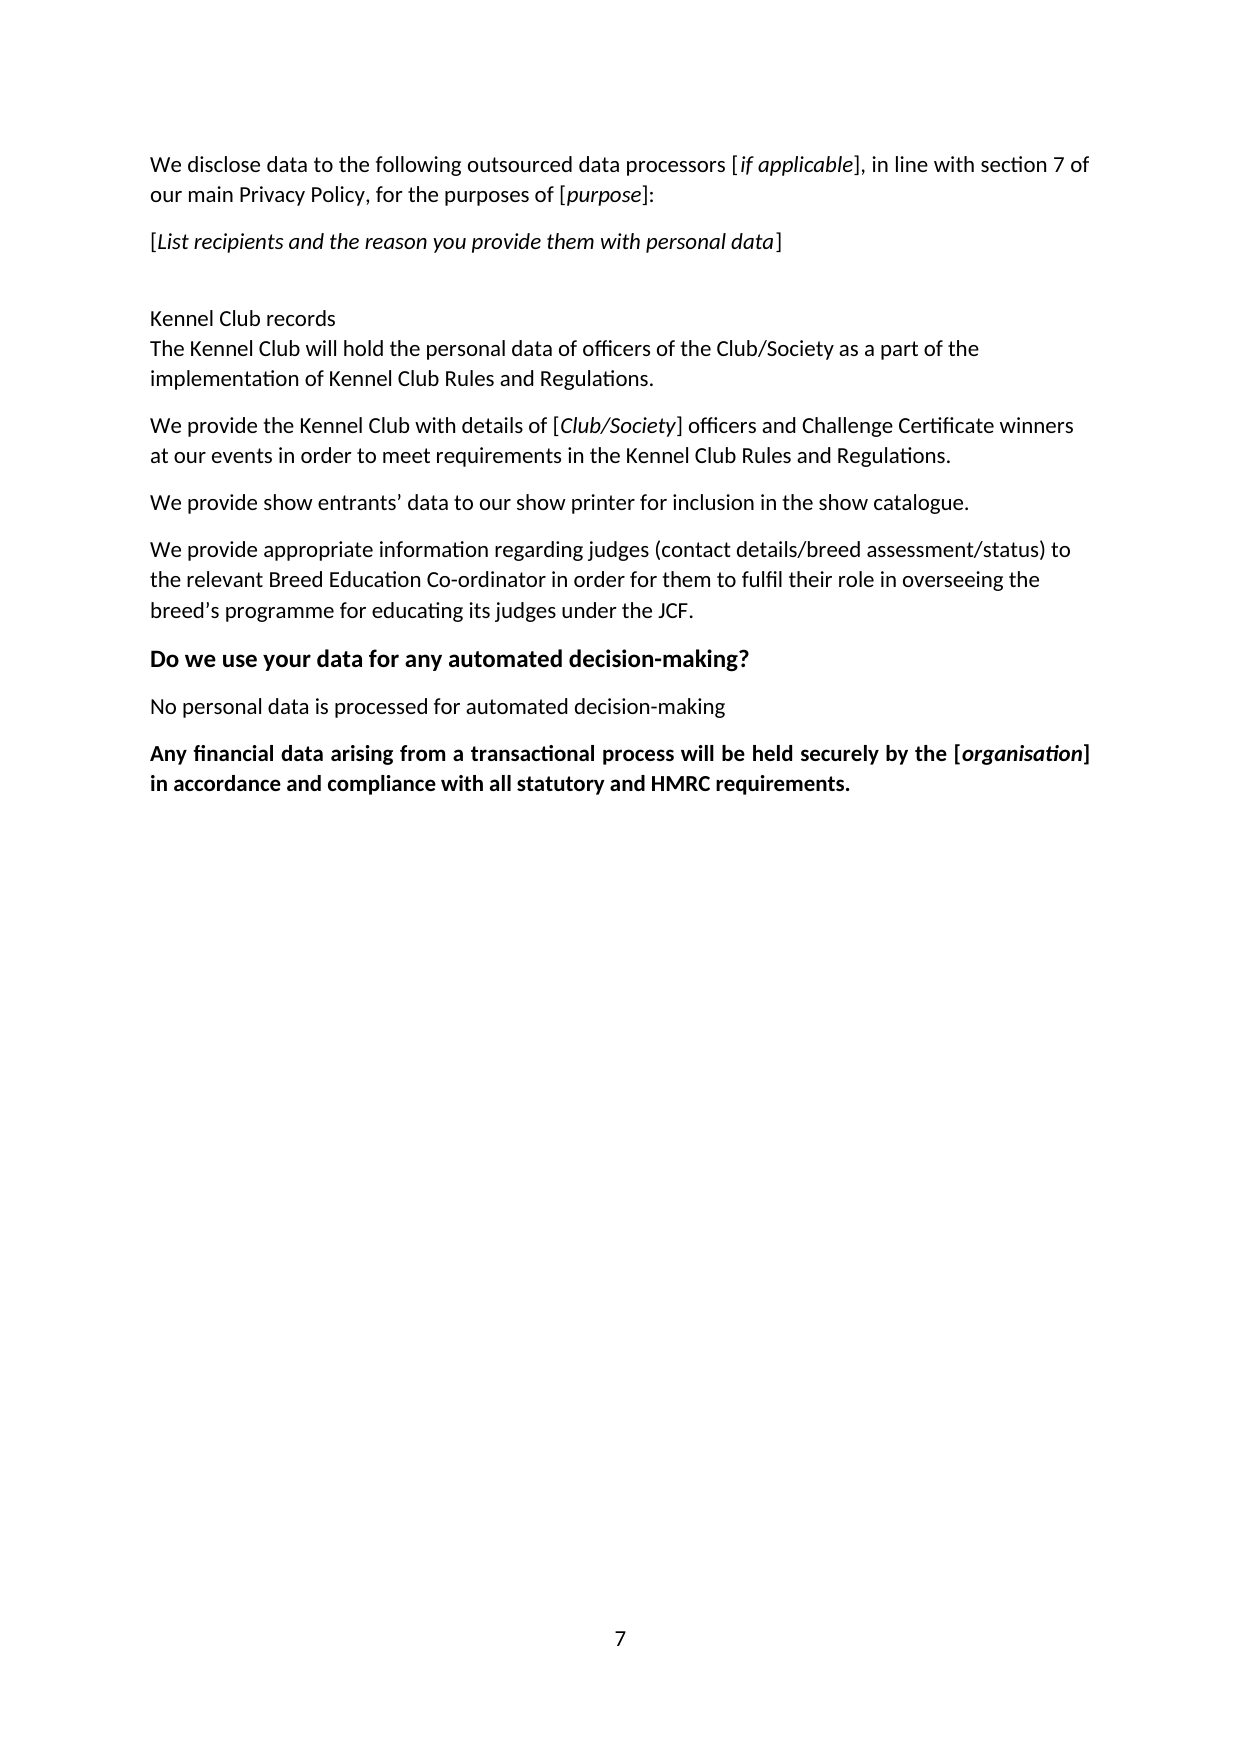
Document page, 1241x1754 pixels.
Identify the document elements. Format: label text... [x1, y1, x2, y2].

text Kennel Club records The Kennel Club will hold the personal data of officers of the Club/Society as a part of the implementation of Kennel Club Rules and Regulations. [150, 304, 1090, 393]
text No personal data is processed for automated decision-making [150, 692, 1090, 720]
text We provide show entrants’ data to our show printer for inclusion in the show catalogue. [150, 488, 1090, 517]
text Any financial data arising from a transactional process will be held securely by the [organisation] in accordance and compliance with all statutory and HMRC requirements. [150, 739, 1090, 797]
text We provide appropriate information regarding judges (contact details/breed assessment/status) to the relevant Breed Education Co-ordinator in order for them to fulfil their role in overseeing the breed’s programme for educating its judges under the JCF. [150, 535, 1090, 624]
text We disclose data to the following outsourced data processors [if applicable], in line with section 7 of our main Privacy Policy, for the purposes of [purpose]: [150, 150, 1090, 208]
text Do we use your data for any automated decision-making? [150, 643, 1090, 673]
text [List recipients and the reason you provide them with personal data] [150, 227, 1090, 285]
text We provide the Kennel Club with details of [Club/Society] officers and Challenge Certificate winners at our events in order to meet requirements in the Kennel Club Rules and Regulations. [150, 411, 1090, 470]
